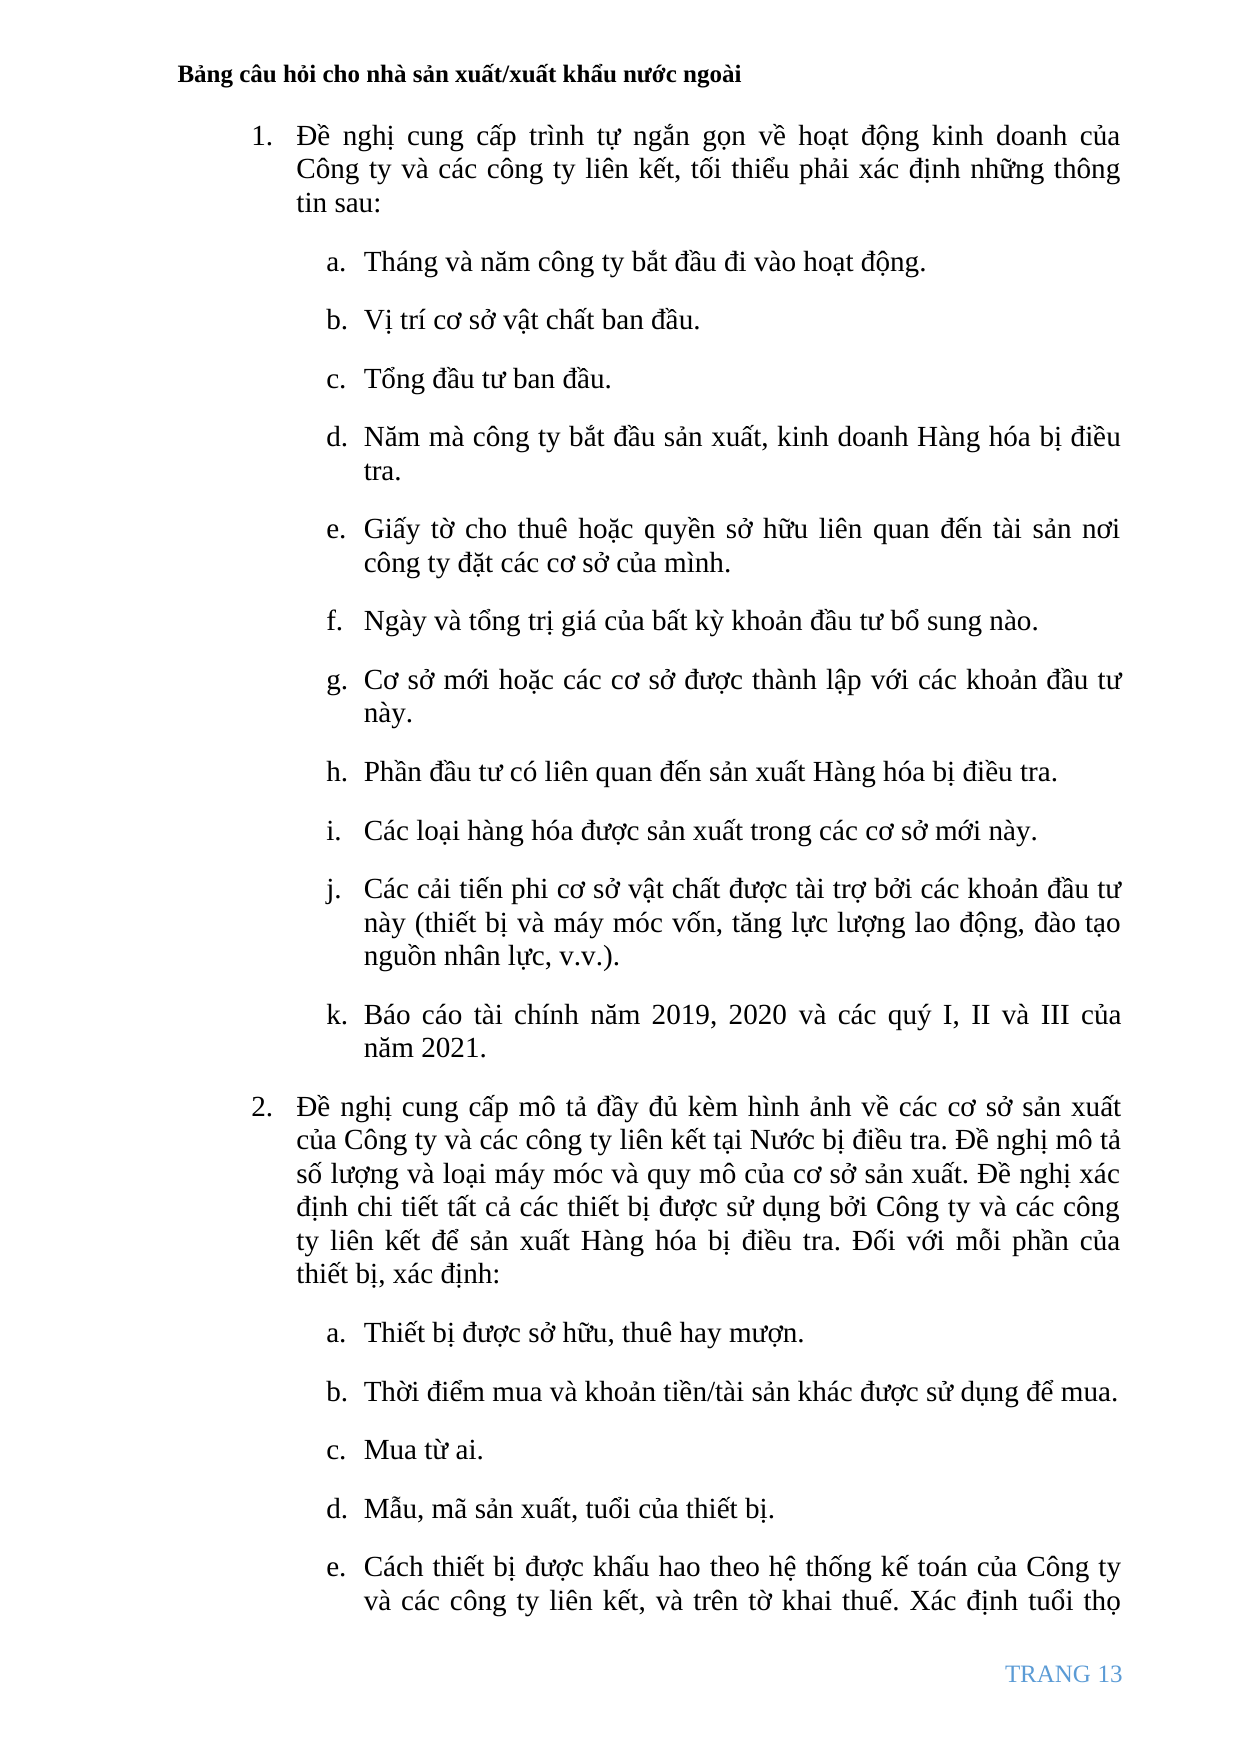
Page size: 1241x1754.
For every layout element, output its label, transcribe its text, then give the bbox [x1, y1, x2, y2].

list Giấy tờ cho thuê hoặc quyền sở hữu liên quan đến tài sản nơi công ty đặt các cơ sở của mình. [326, 511, 1122, 578]
list Các loại hàng hóa được sản xuất trong các cơ sở mới này. [326, 813, 1122, 846]
list Tổng đầu tư ban đầu. [326, 361, 1122, 394]
list Năm mà công ty bắt đầu sản xuất, kinh doanh Hàng hóa bị điều tra. [326, 419, 1122, 486]
list Thời điểm mua và khoản tiền/tài sản khác được sử dụng để mua. [326, 1374, 1122, 1407]
list Đề nghị cung cấp trình tự ngắn gọn về hoạt động kinh doanh của Công ty và các công ty liên kết, tối thiểu phải xác định những thông tin sau: [251, 118, 1122, 219]
list Tháng và năm công ty bắt đầu đi vào hoạt động. [326, 244, 1122, 277]
list Vị trí cơ sở vật chất ban đầu. [326, 302, 1122, 336]
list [326, 1549, 1122, 1616]
list Phần đầu tư có liên quan đến sản xuất Hàng hóa bị điều tra. [326, 754, 1122, 788]
list Cơ sở mới hoặc các cơ sở được thành lập với các khoản đầu tư này. [326, 662, 1122, 729]
list Thiết bị được sở hữu, thuê hay mượn. [326, 1315, 1122, 1349]
list Mẫu, mã sản xuất, tuổi của thiết bị. [326, 1491, 1122, 1524]
list Ngày và tổng trị giá của bất kỳ khoản đầu tư bổ sung nào. [326, 603, 1122, 637]
list Mua từ ai. [326, 1432, 1122, 1466]
list Đề nghị cung cấp mô tả đầy đủ kèm hình ảnh về các cơ sở sản xuất của Công ty và các công ty liên kết tại Nước bị điều tra. Đề nghị mô tả số lượng và loại máy móc và quy mô của cơ sở sản xuất. Đề nghị xác định chi tiết tất cả các thiết bị được sử dụng bởi Công ty và các công ty liên kết để sản xuất Hàng hóa bị điều tra. Đối với mỗi phần của thiết bị, xác định: [251, 1089, 1122, 1290]
list Các cải tiến phi cơ sở vật chất được tài trợ bởi các khoản đầu tư này (thiết bị và máy móc vốn, tăng lực lượng lao động, đào tạo nguồn nhân lực, v.v.). [326, 871, 1122, 972]
list Báo cáo tài chính năm 2019, 2020 và các quý I, II và III của năm 2021. [326, 997, 1122, 1064]
